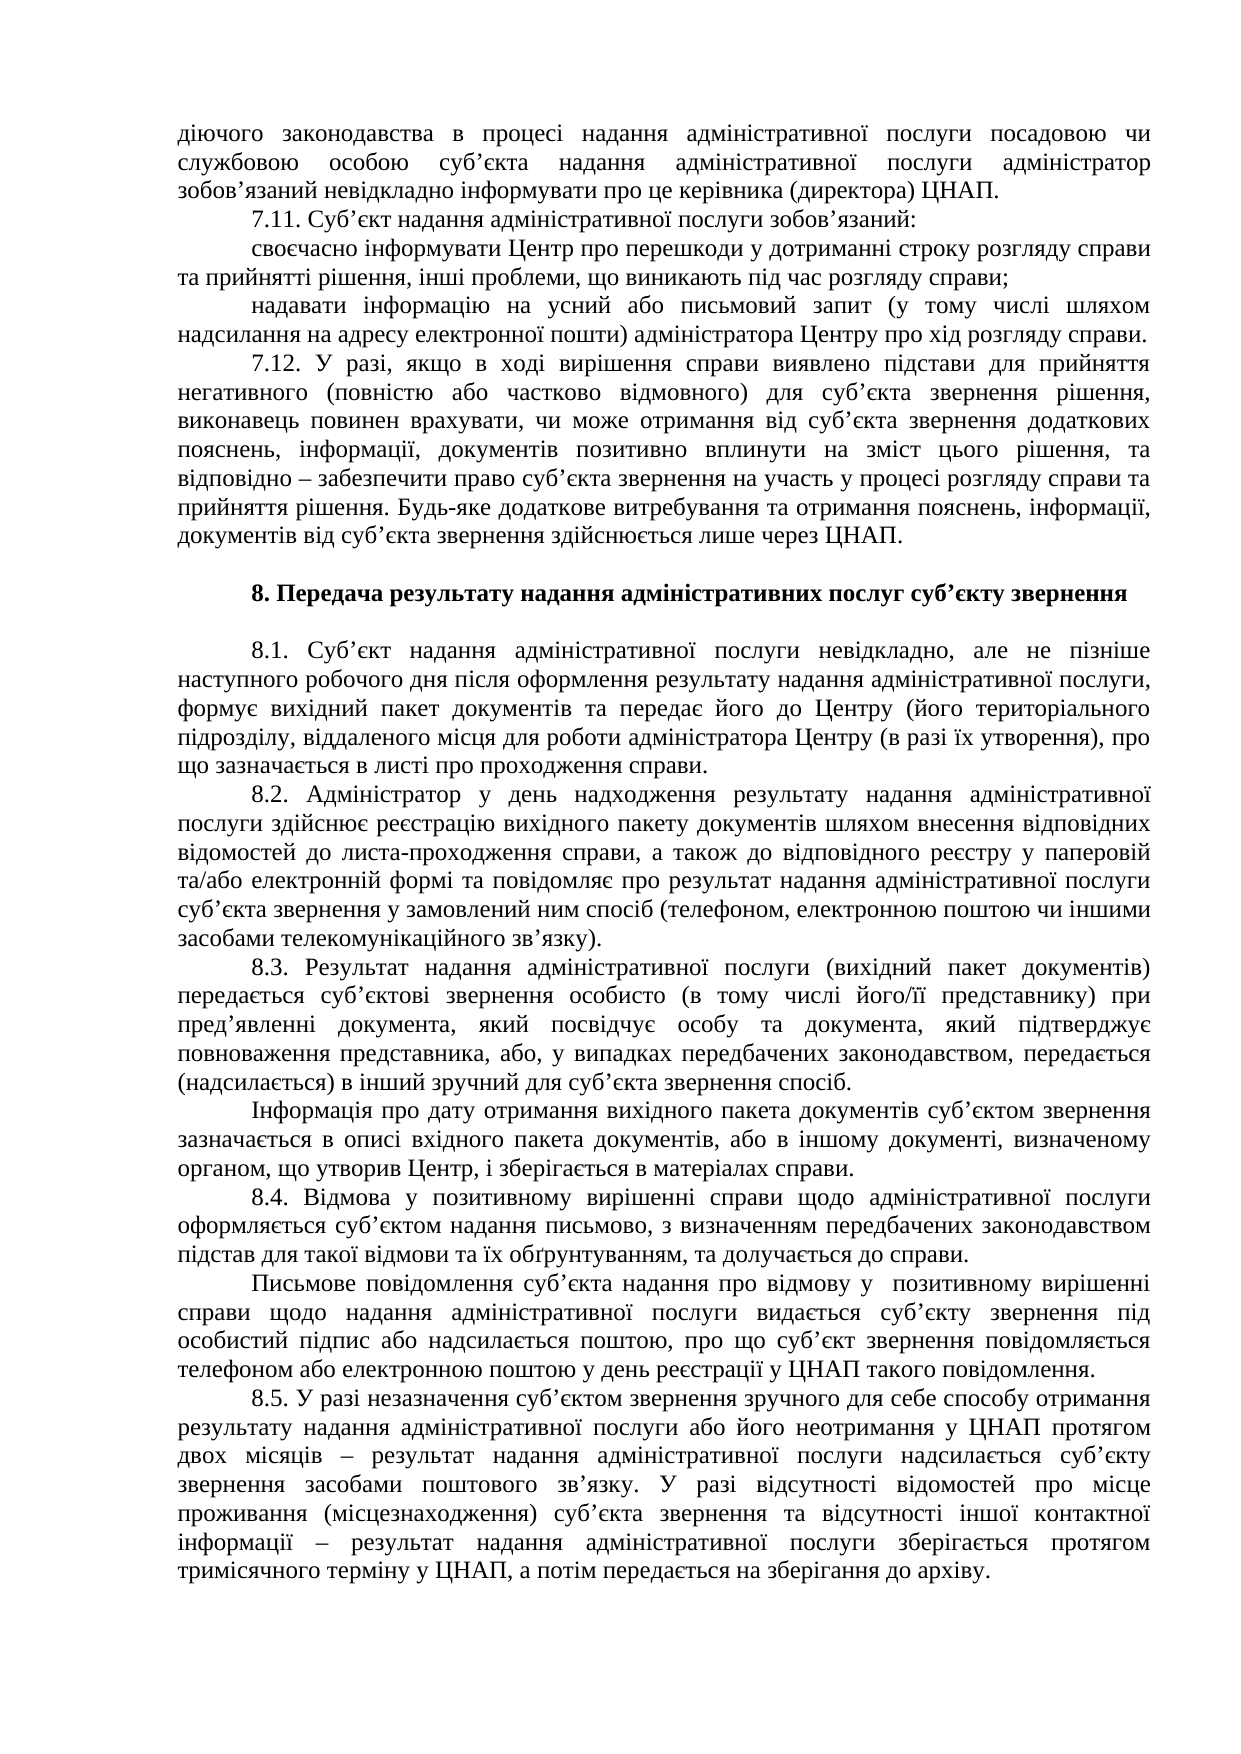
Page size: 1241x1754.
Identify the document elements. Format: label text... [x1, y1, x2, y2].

text Інформація про дату отримання вихідного пакета документів суб’єктом звернення зазначається в описі вхідного пакета документів, або в іншому документі, визначеному органом, що утворив Центр, і зберігається в матеріалах справи. [177, 1096, 1152, 1182]
text 7.12. У разі, якщо в ході вирішення справи виявлено підстави для прийняття негативного (повністю або частково відмовного) для суб’єкта звернення рішення, виконавець повинен врахувати, чи може отримання від суб’єкта звернення додаткових пояснень, інформації, документів позитивно вплинути на зміст цього рішення, та відповідно – забезпечити право суб’єкта звернення на участь у процесі розгляду справи та прийняття рішення. Будь-яке додаткове витребування та отримання пояснень, інформації, документів від суб’єкта звернення здійснюється лише через ЦНАП. [177, 348, 1152, 549]
text 7.11. Суб’єкт надання адміністративної послуги зобов’язаний: [177, 204, 1152, 233]
text 8.5. У разі незазначення суб’єктом звернення зручного для себе способу отримання результату надання адміністративної послуги або його неотримання у ЦНАП протягом двох місяців – результат надання адміністративної послуги надсилається суб’єкту звернення засобами поштового зв’язку. У разі відсутності відомостей про місце проживання (місцезнаходження) суб’єкта звернення та відсутності іншої контактної інформації – результат надання адміністративної послуги зберігається протягом тримісячного терміну у ЦНАП, а потім передається на зберігання до архіву. [177, 1383, 1152, 1584]
text 8.3. Результат надання адміністративної послуги (вихідний пакет документів) передається суб’єктові звернення особисто (в тому числі його/її представнику) при пред’явленні документа, який посвідчує особу та документа, який підтверджує повноваження представника, або, у випадках передбачених законодавством, передається (надсилається) в інший зручний для суб’єкта звернення спосіб. [177, 952, 1152, 1096]
text 8. Передача результату надання адміністративних послуг суб’єкту звернення [177, 578, 1152, 607]
text своєчасно інформувати Центр про перешкоди у дотриманні строку розгляду справи та прийнятті рішення, інші проблеми, що виникають під час розгляду справи; [177, 233, 1152, 291]
text 8.1. Суб’єкт надання адміністративної послуги невідкладно, але не пізніше наступного робочого дня після оформлення результату надання адміністративної послуги, формує вихідний пакет документів та передає його до Центру (його територіального підрозділу, віддаленого місця для роботи адміністратора Центру (в разі їх утворення), про що зазначається в листі про проходження справи. [177, 636, 1152, 779]
text надавати інформацію на усний або письмовий запит (у тому числі шляхом надсилання на адресу електронної пошти) адміністратора Центру про хід розгляду справи. [177, 291, 1152, 348]
text 8.2. Адміністратор у день надходження результату надання адміністративної послуги здійснює реєстрацію вихідного пакету документів шляхом внесення відповідних відомостей до листа-проходження справи, а також до відповідного реєстру у паперовій та/або електронній формі та повідомляє про результат надання адміністративної послуги суб’єкта звернення у замовлений ним спосіб (телефоном, електронною поштою чи іншими засобами телекомунікаційного зв’язку). [177, 779, 1152, 952]
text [177, 118, 1152, 204]
text 8.4. Відмова у позитивному вирішенні справи щодо адміністративної послуги оформляється суб’єктом надання письмово, з визначенням передбачених законодавством підстав для такої відмови та їх обґрунтуванням, та долучається до справи. [177, 1182, 1152, 1268]
text Письмове повідомлення суб’єкта надання про відмову у позитивному вирішенні справи щодо надання адміністративної послуги видається суб’єкту звернення під особистий підпис або надсилається поштою, про що суб’єкт звернення повідомляється телефоном або електронною поштою у день реєстрації у ЦНАП такого повідомлення. [177, 1268, 1152, 1383]
